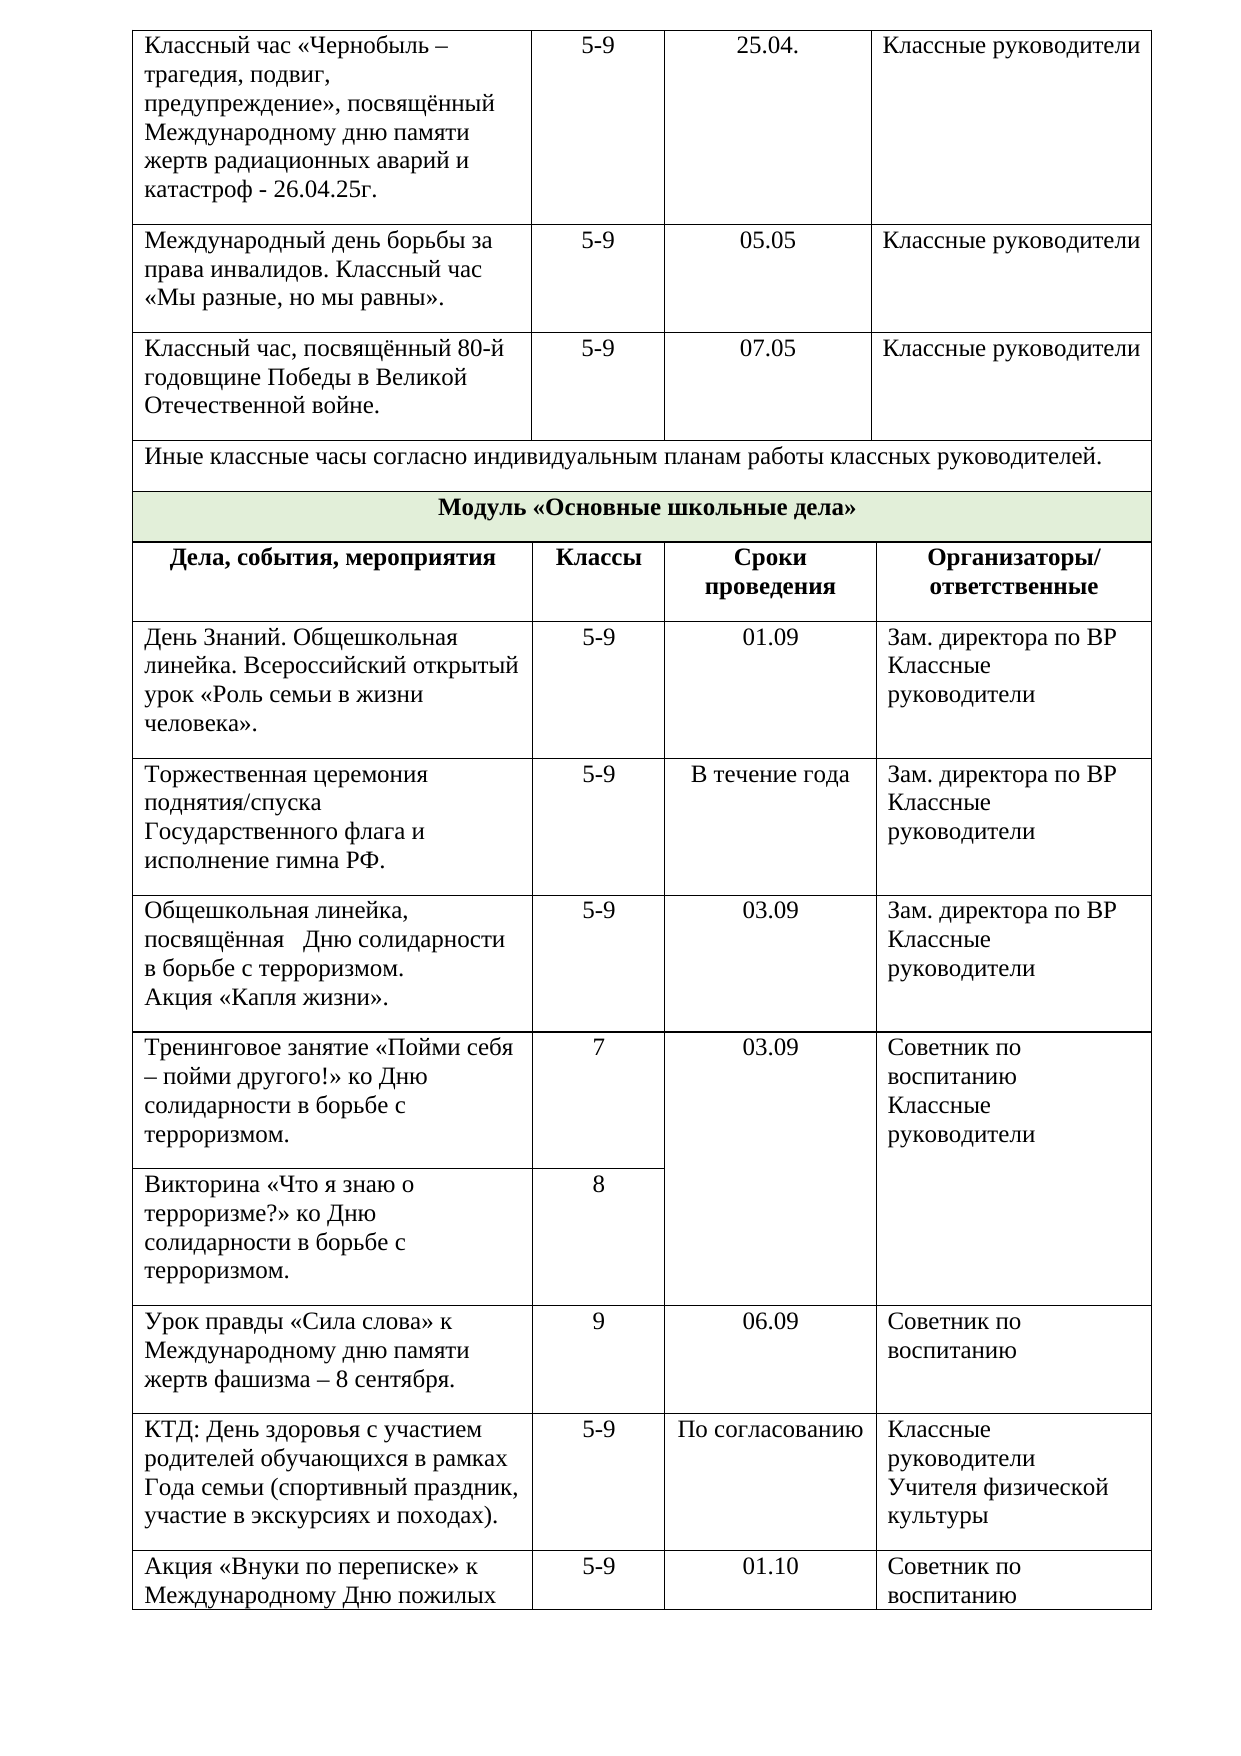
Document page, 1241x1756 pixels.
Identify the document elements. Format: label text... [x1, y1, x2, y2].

table_cell 5-9 [533, 1414, 664, 1550]
table_cell Классный час, посвящённый 80-й годовщине Победы в Великой Отечественной войне. [133, 333, 531, 440]
table_cell 9 [533, 1306, 664, 1413]
table_cell Классные руководители [872, 333, 1151, 440]
table_cell Сроки проведения [665, 543, 876, 621]
table_cell 7 [533, 1033, 664, 1168]
table_cell 5-9 [533, 759, 664, 894]
table_cell Советник по воспитанию [877, 1306, 1151, 1413]
table_cell 5-9 [533, 1551, 664, 1609]
table_cell 03.09 [665, 1033, 876, 1305]
table_cell Зам. директора по ВР Классные руководители [877, 622, 1151, 758]
table_cell 01.09 [665, 622, 876, 758]
table_cell 5-9 [533, 896, 664, 1031]
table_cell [872, 31, 1151, 224]
table_cell 06.09 [665, 1306, 876, 1413]
table_cell По согласованию [665, 1414, 876, 1550]
table_cell 01.10 [665, 1551, 876, 1609]
table_cell 5-9 [533, 622, 664, 758]
table_cell Урок правды «Сила слова» к Международному дню памяти жертв фашизма – 8 сентября. [133, 1306, 532, 1413]
table_cell Иные классные часы согласно индивидуальным планам работы классных руководителей. [133, 441, 1151, 491]
table_cell Классы [533, 543, 664, 621]
table_cell Международный день борьбы за права инвалидов. Классный час «Мы разные, но мы равны». [133, 225, 531, 332]
table_cell Классный час «Чернобыль – трагедия, подвиг, предупреждение», посвящённый Международному дню памяти жертв радиационных аварий и катастроф - 26.04.25г. [133, 31, 531, 224]
table_cell В течение года [665, 759, 876, 894]
table_cell 8 [533, 1169, 664, 1305]
table_cell Дела, события, мероприятия [133, 543, 532, 621]
table_cell Классные руководители [872, 225, 1151, 332]
table_cell 05.05 [665, 225, 871, 332]
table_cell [133, 1551, 532, 1609]
table_cell Советник по воспитанию Классные руководители [877, 1033, 1151, 1305]
table_cell 03.09 [665, 896, 876, 1031]
table_cell Зам. директора по ВР Классные руководители [877, 896, 1151, 1031]
table_cell Модуль «Основные школьные дела» [133, 492, 1151, 541]
table_cell Общешкольная линейка, посвящённая Дню солидарности в борьбе с терроризмом. Акция «Капля жизни». [133, 896, 532, 1031]
table_cell День Знаний. Общешкольная линейка. Всероссийский открытый урок «Роль семьи в жизни человека». [133, 622, 532, 758]
table_cell 5-9 [532, 31, 664, 224]
table_cell 5-9 [532, 333, 664, 440]
table_cell КТД: День здоровья с участием родителей обучающихся в рамках Года семьи (спортивный праздник, участие в экскурсиях и походах). [133, 1414, 532, 1550]
table_cell 25.04. [665, 31, 871, 224]
table_cell 5-9 [532, 225, 664, 332]
table_cell Классные руководители Учителя физической культуры [877, 1414, 1151, 1550]
table_cell 07.05 [665, 333, 871, 440]
table_cell Организаторы/ ответственные [877, 543, 1151, 621]
table_cell Тренинговое занятие «Пойми себя – пойми другого!» ко Дню солидарности в борьбе с терроризмом. [133, 1033, 532, 1168]
table_cell Викторина «Что я знаю о терроризме?» ко Дню солидарности в борьбе с терроризмом. [133, 1169, 532, 1305]
table_cell Зам. директора по ВР Классные руководители [877, 759, 1151, 894]
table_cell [877, 1551, 1151, 1609]
table_cell Торжественная церемония поднятия/спуска Государственного флага и исполнение гимна РФ. [133, 759, 532, 894]
